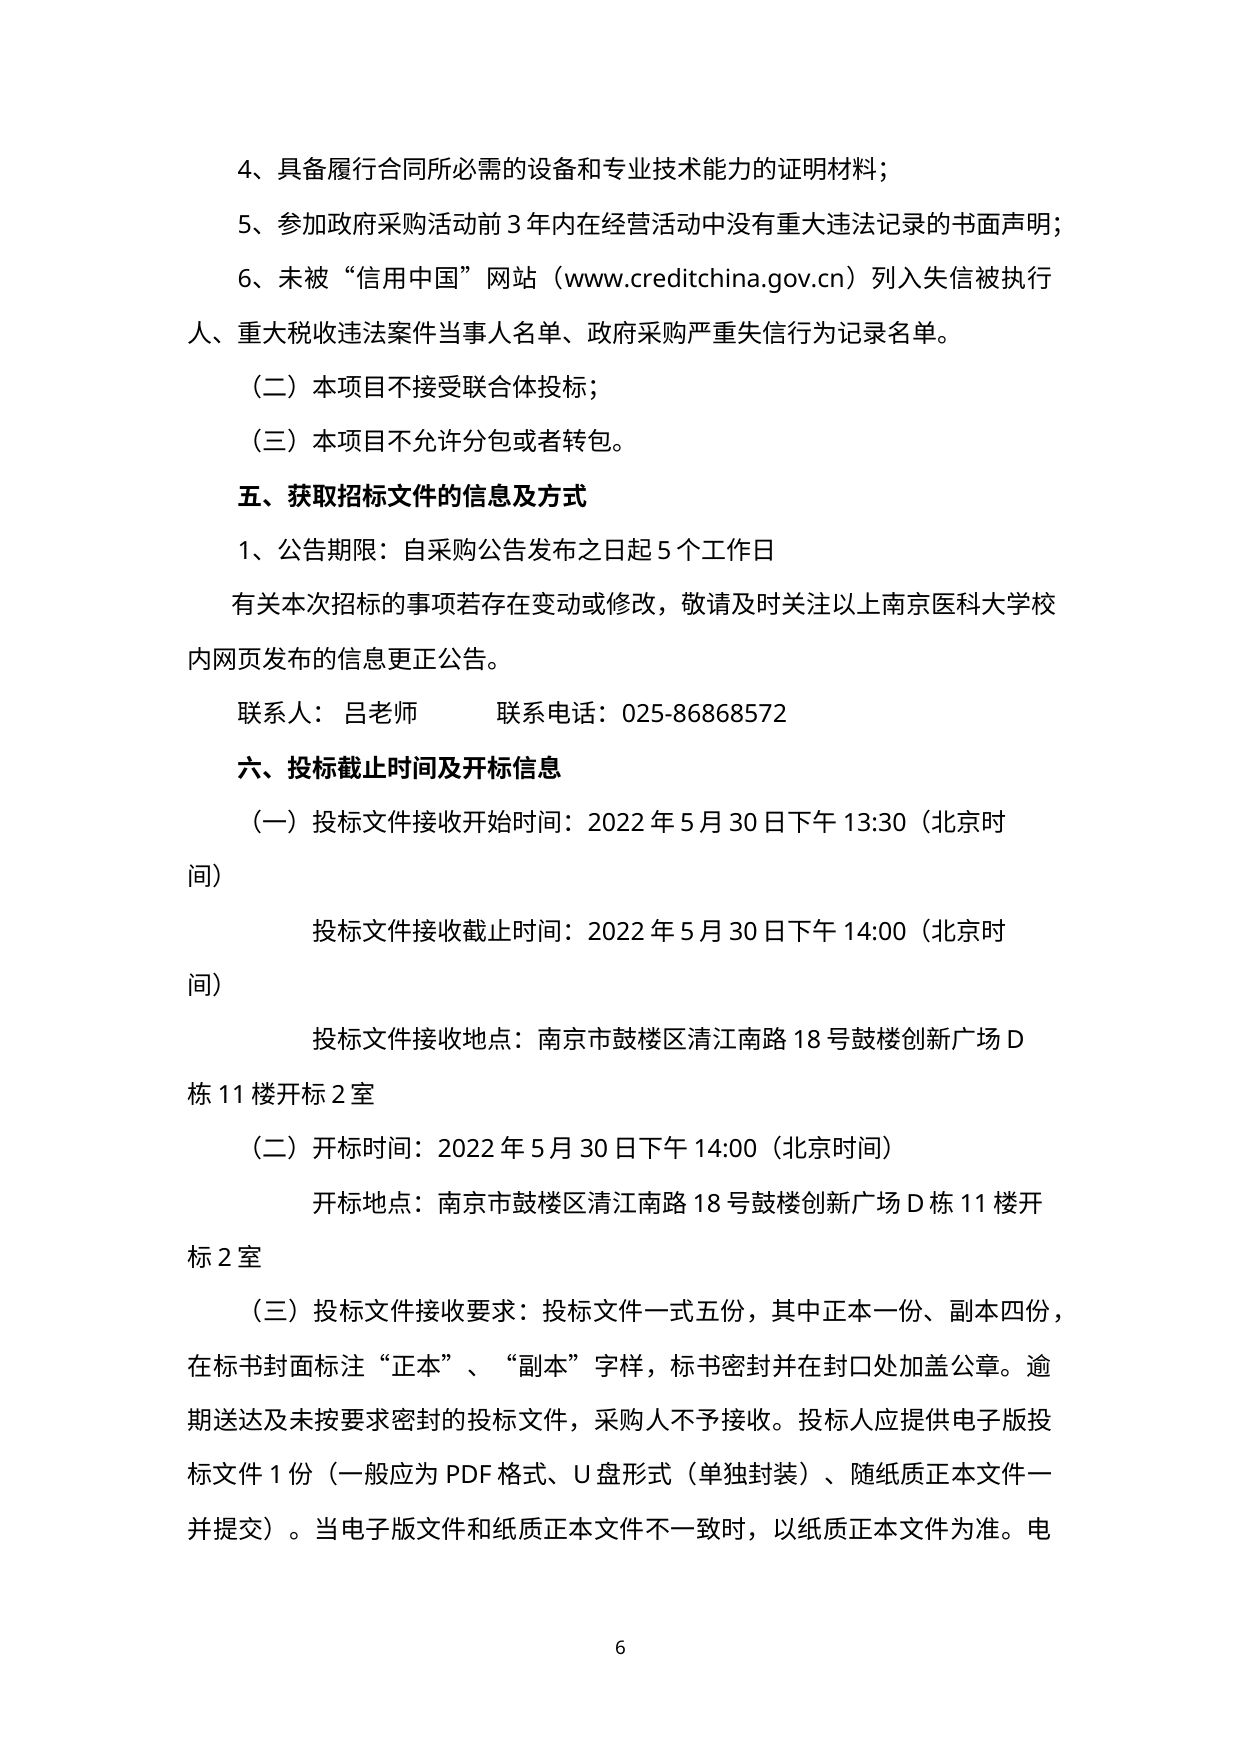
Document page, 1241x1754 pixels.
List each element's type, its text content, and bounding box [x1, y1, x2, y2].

text （二）本项目不接受联合体投标； [187, 367, 1053, 404]
text （二）开标时间：2022年 5月30日下午14:00（北京时间） [187, 1129, 1053, 1165]
text 5、参加政府采购活动前3年内在经营活动中没有重大违法记录的书面声明； [187, 204, 1053, 241]
text （一）投标文件接收开始时间：2022年5月30日下午13:30（北京时间） [187, 802, 1053, 893]
text 6、未被“信用中国”网站（www.creditchina.gov.cn）列入失信被执行人、重大税收违法案件当事人名单、政府采购严重失信行为记录名单。 [187, 259, 1053, 349]
text 联系人： 吕老师 联系电话：025-86868572 [187, 694, 1053, 730]
text 六、投标截止时间及开标信息 [187, 748, 1053, 784]
text 1、公告期限：自采购公告发布之日起5个工作日 [187, 531, 899, 567]
text 投标文件接收地点：南京市鼓楼区清江南路18号鼓楼创新广场D栋11楼开标2室 [187, 1020, 1053, 1111]
text 4、具备履行合同所必需的设备和专业技术能力的证明材料； [187, 150, 1053, 186]
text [187, 1292, 1053, 1546]
text （三）本项目不允许分包或者转包。 [187, 422, 1053, 458]
text 有关本次招标的事项若存在变动或修改，敬请及时关注以上南京医科大学校内网页发布的信息更正公告。 [187, 585, 1059, 676]
text 投标文件接收截止时间：2022年5月30日下午14:00（北京时间） [187, 911, 1053, 1002]
text 五、获取招标文件的信息及方式 [187, 476, 1053, 512]
text 开标地点：南京市鼓楼区清江南路18号鼓楼创新广场D栋11楼开标2室 [187, 1183, 1053, 1274]
